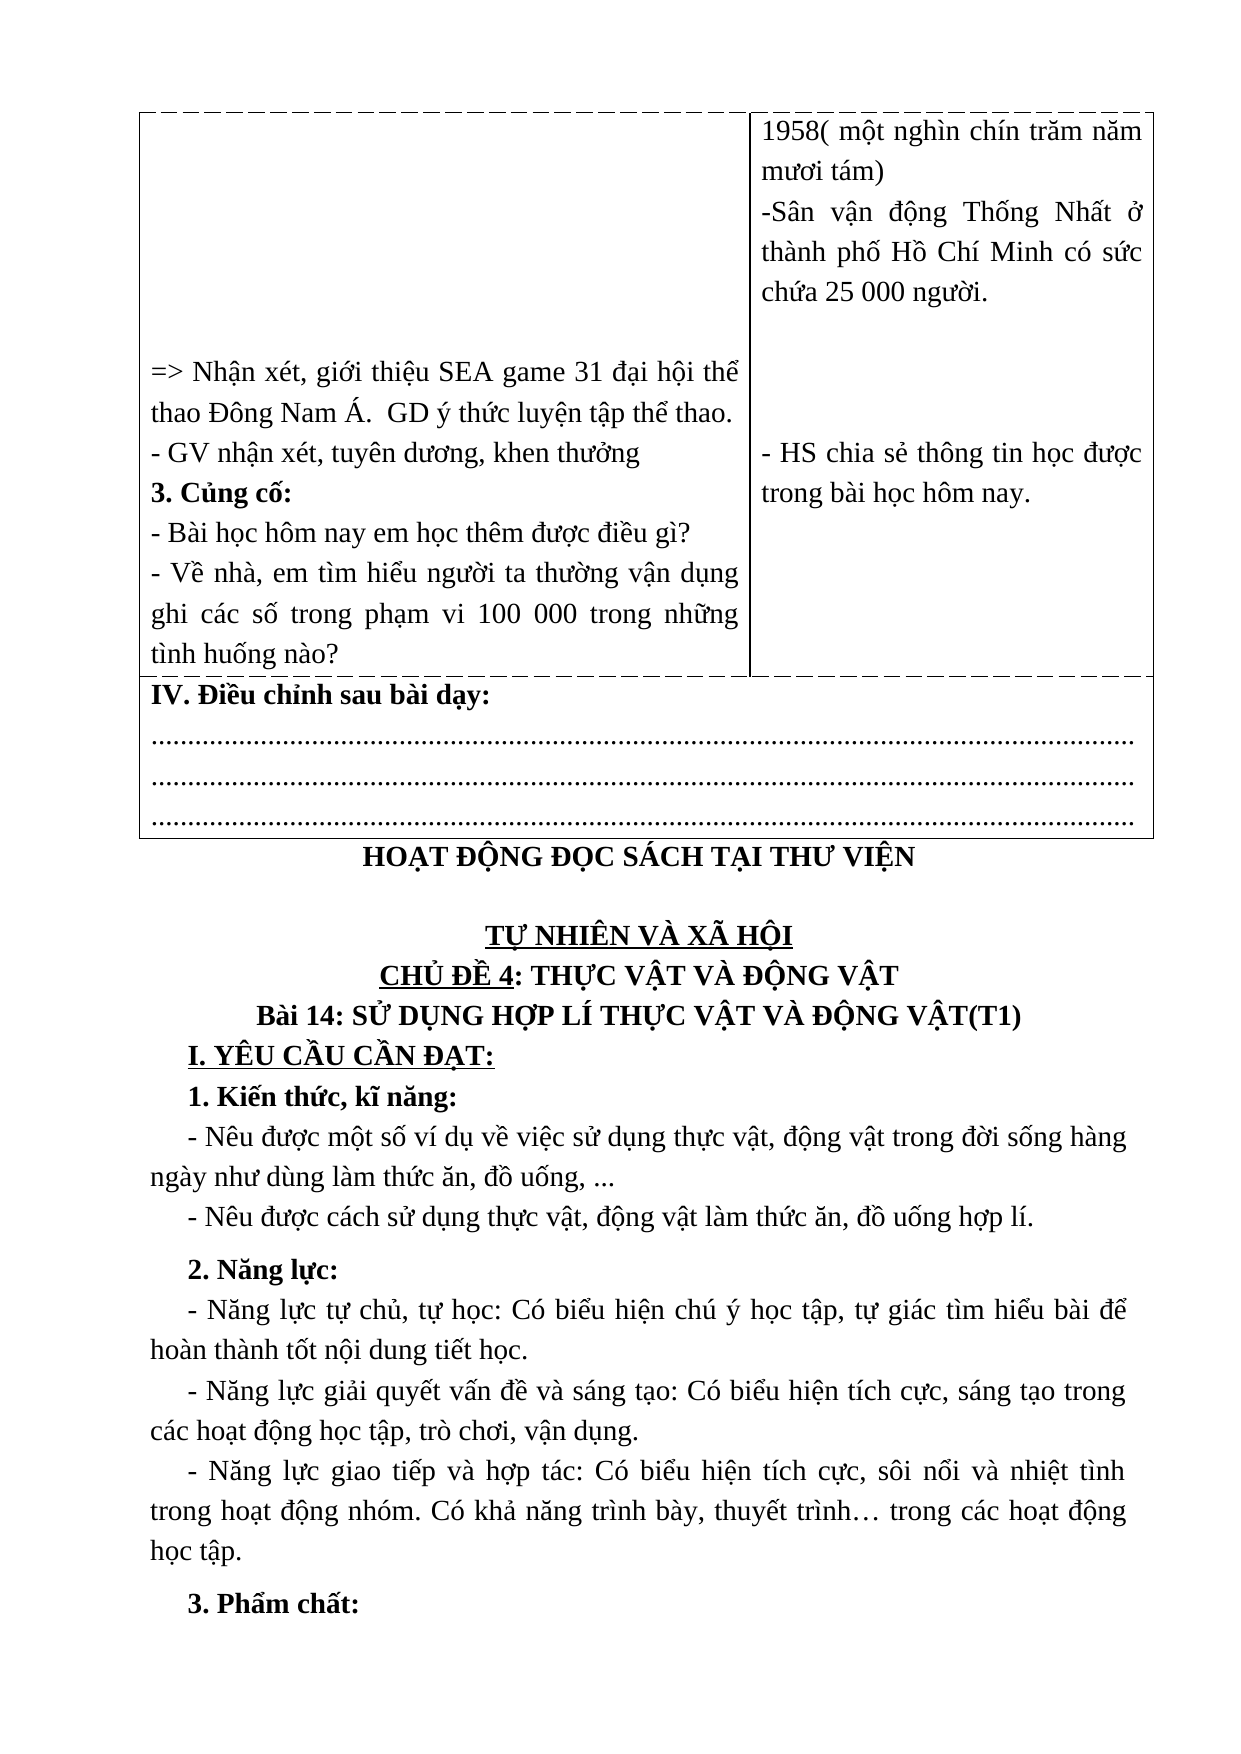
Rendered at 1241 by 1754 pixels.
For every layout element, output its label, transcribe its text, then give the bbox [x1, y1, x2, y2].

text HOẠT ĐỘNG ĐỌC SÁCH TẠI THƯ VIỆN [150, 839, 1128, 873]
text 3. Phẩm chất: [150, 1586, 1128, 1620]
text CHỦ ĐỀ 4: THỰC VẬT VÀ ĐỘNG VẬT [150, 958, 1128, 992]
text - Năng lực giải quyết vấn đề và sáng tạo: Có biểu hiện tích cực, sáng tạo trong các hoạt động học tập, trò chơi, vận dụng. [150, 1373, 1128, 1446]
text 1. Kiến thức, kĩ năng: [150, 1079, 1128, 1112]
text 2. Năng lực: [150, 1252, 1128, 1286]
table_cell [750, 112, 1153, 676]
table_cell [140, 112, 750, 676]
text I. YÊU CẦU CẦN ĐẠT: [150, 1038, 1128, 1072]
text - Nêu được cách sử dụng thực vật, động vật làm thức ăn, đồ uống hợp lí. [150, 1199, 1128, 1233]
text - Năng lực tự chủ, tự học: Có biểu hiện chú ý học tập, tự giác tìm hiểu bài để hoàn thành tốt nội dung tiết học. [150, 1292, 1128, 1366]
text TỰ NHIÊN VÀ XÃ HỘI [150, 918, 1128, 951]
text - Nêu được một số ví dụ về việc sử dụng thực vật, động vật trong đời sống hàng ngày như dùng làm thức ăn, đồ uống, ... [150, 1119, 1128, 1193]
text - Năng lực giao tiếp và hợp tác: Có biểu hiện tích cực, sôi nổi và nhiệt tình trong hoạt động nhóm. Có khả năng trình bày, thuyết trình… trong các hoạt động học tập. [150, 1453, 1128, 1567]
table_cell IV. Điều chỉnh sau bài dạy: ....................................................................................................................................... ....................................................................................................................................... ....................................................................................................................................... [140, 676, 1153, 838]
text Bài 14: SỬ DỤNG HỢP LÍ THỰC VẬT VÀ ĐỘNG VẬT(T1) [150, 998, 1128, 1032]
